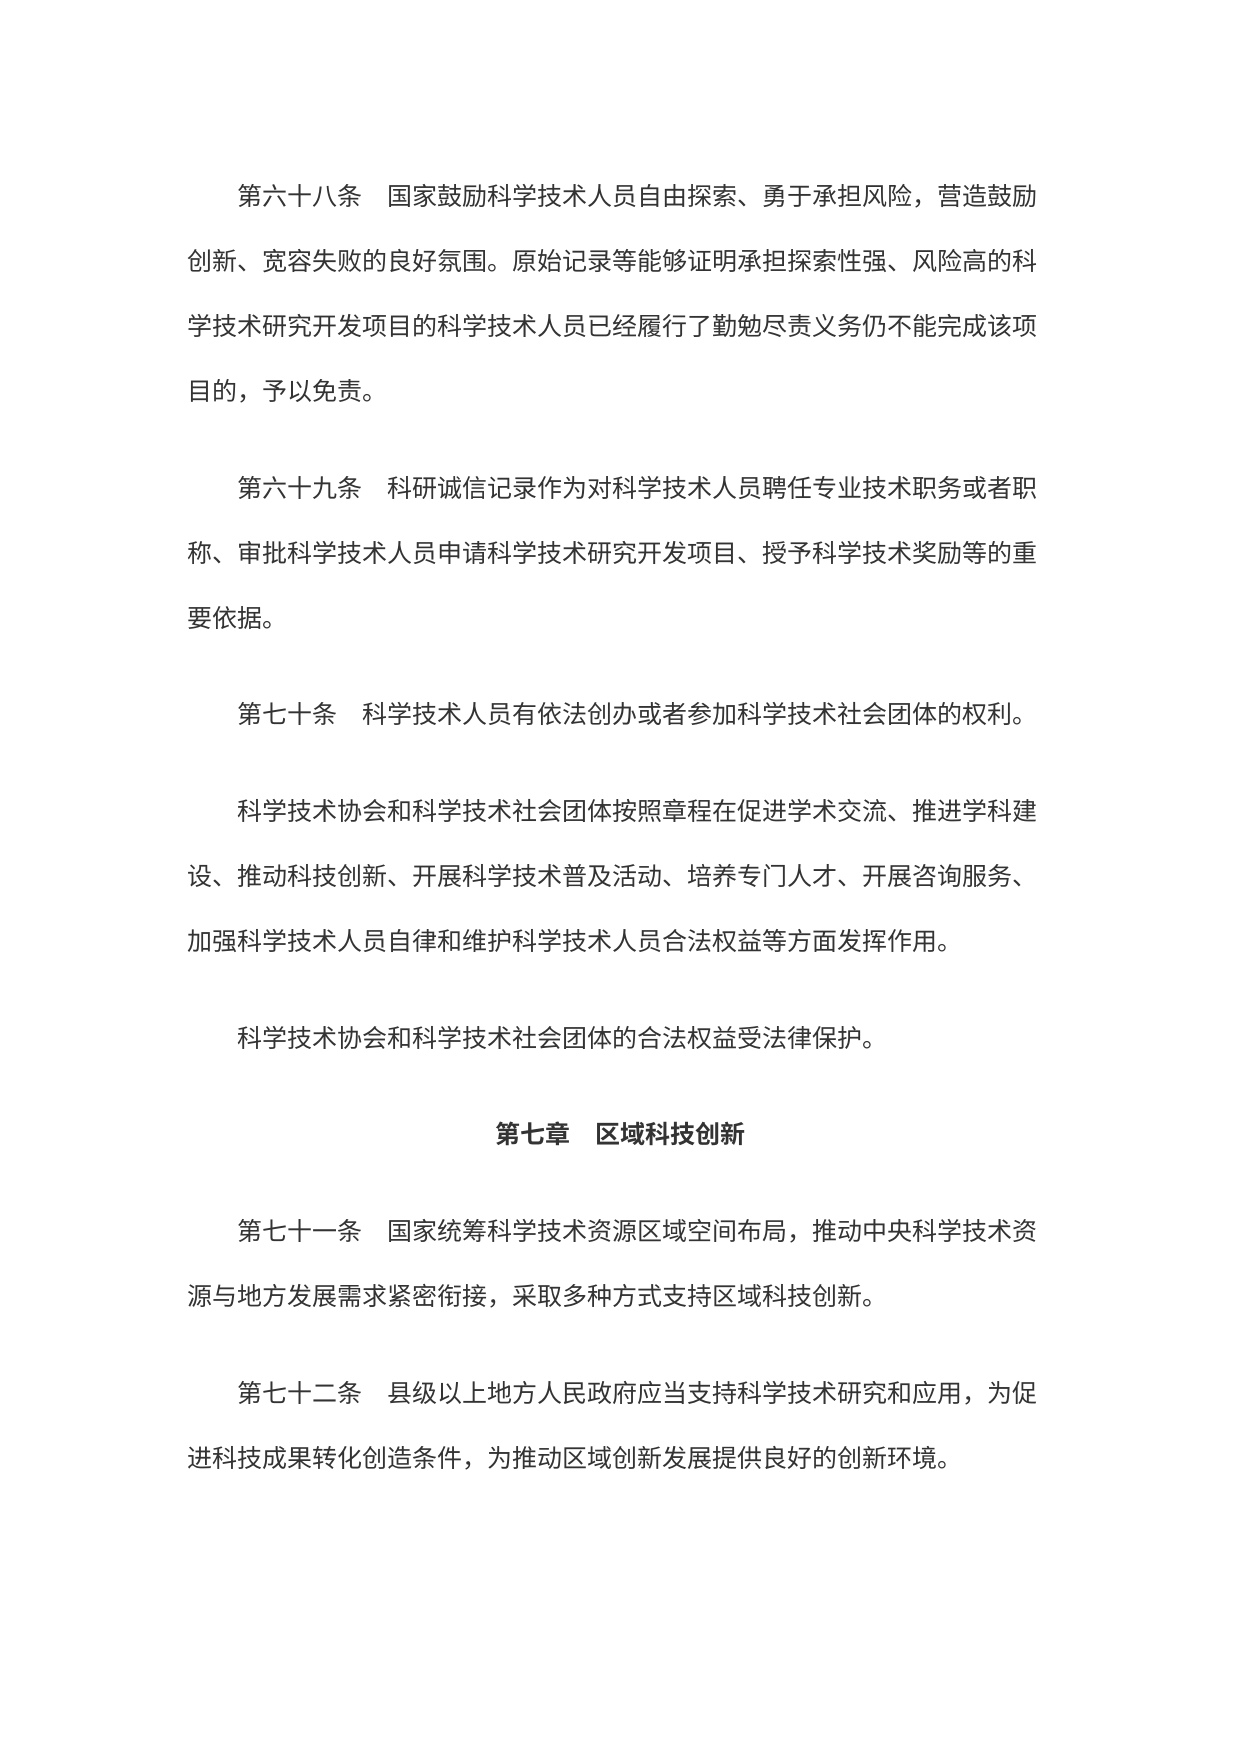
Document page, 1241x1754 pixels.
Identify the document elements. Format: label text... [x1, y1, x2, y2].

text 第七十二条 县级以上地方人民政府应当支持科学技术研究和应用，为促进科技成果转化创造条件，为推动区域创新发展提供良好的创新环境。 [187, 1359, 1053, 1489]
text 第七十条 科学技术人员有依法创办或者参加科学技术社会团体的权利。 [187, 680, 1053, 745]
text 第七十一条 国家统筹科学技术资源区域空间布局，推动中央科学技术资源与地方发展需求紧密衔接，采取多种方式支持区域科技创新。 [187, 1197, 1053, 1327]
text 第六十八条 国家鼓励科学技术人员自由探索、勇于承担风险，营造鼓励创新、宽容失败的良好氛围。原始记录等能够证明承担探索性强、风险高的科学技术研究开发项目的科学技术人员已经履行了勤勉尽责义务仍不能完成该项目的，予以免责。 [187, 162, 1053, 422]
text 第七章 区域科技创新 [187, 1100, 1053, 1165]
text 科学技术协会和科学技术社会团体按照章程在促进学术交流、推进学科建设、推动科技创新、开展科学技术普及活动、培养专门人才、开展咨询服务、加强科学技术人员自律和维护科学技术人员合法权益等方面发挥作用。 [187, 777, 1053, 972]
text 第六十九条 科研诚信记录作为对科学技术人员聘任专业技术职务或者职称、审批科学技术人员申请科学技术研究开发项目、授予科学技术奖励等的重要依据。 [187, 454, 1053, 649]
text 科学技术协会和科学技术社会团体的合法权益受法律保护。 [187, 1004, 1053, 1069]
